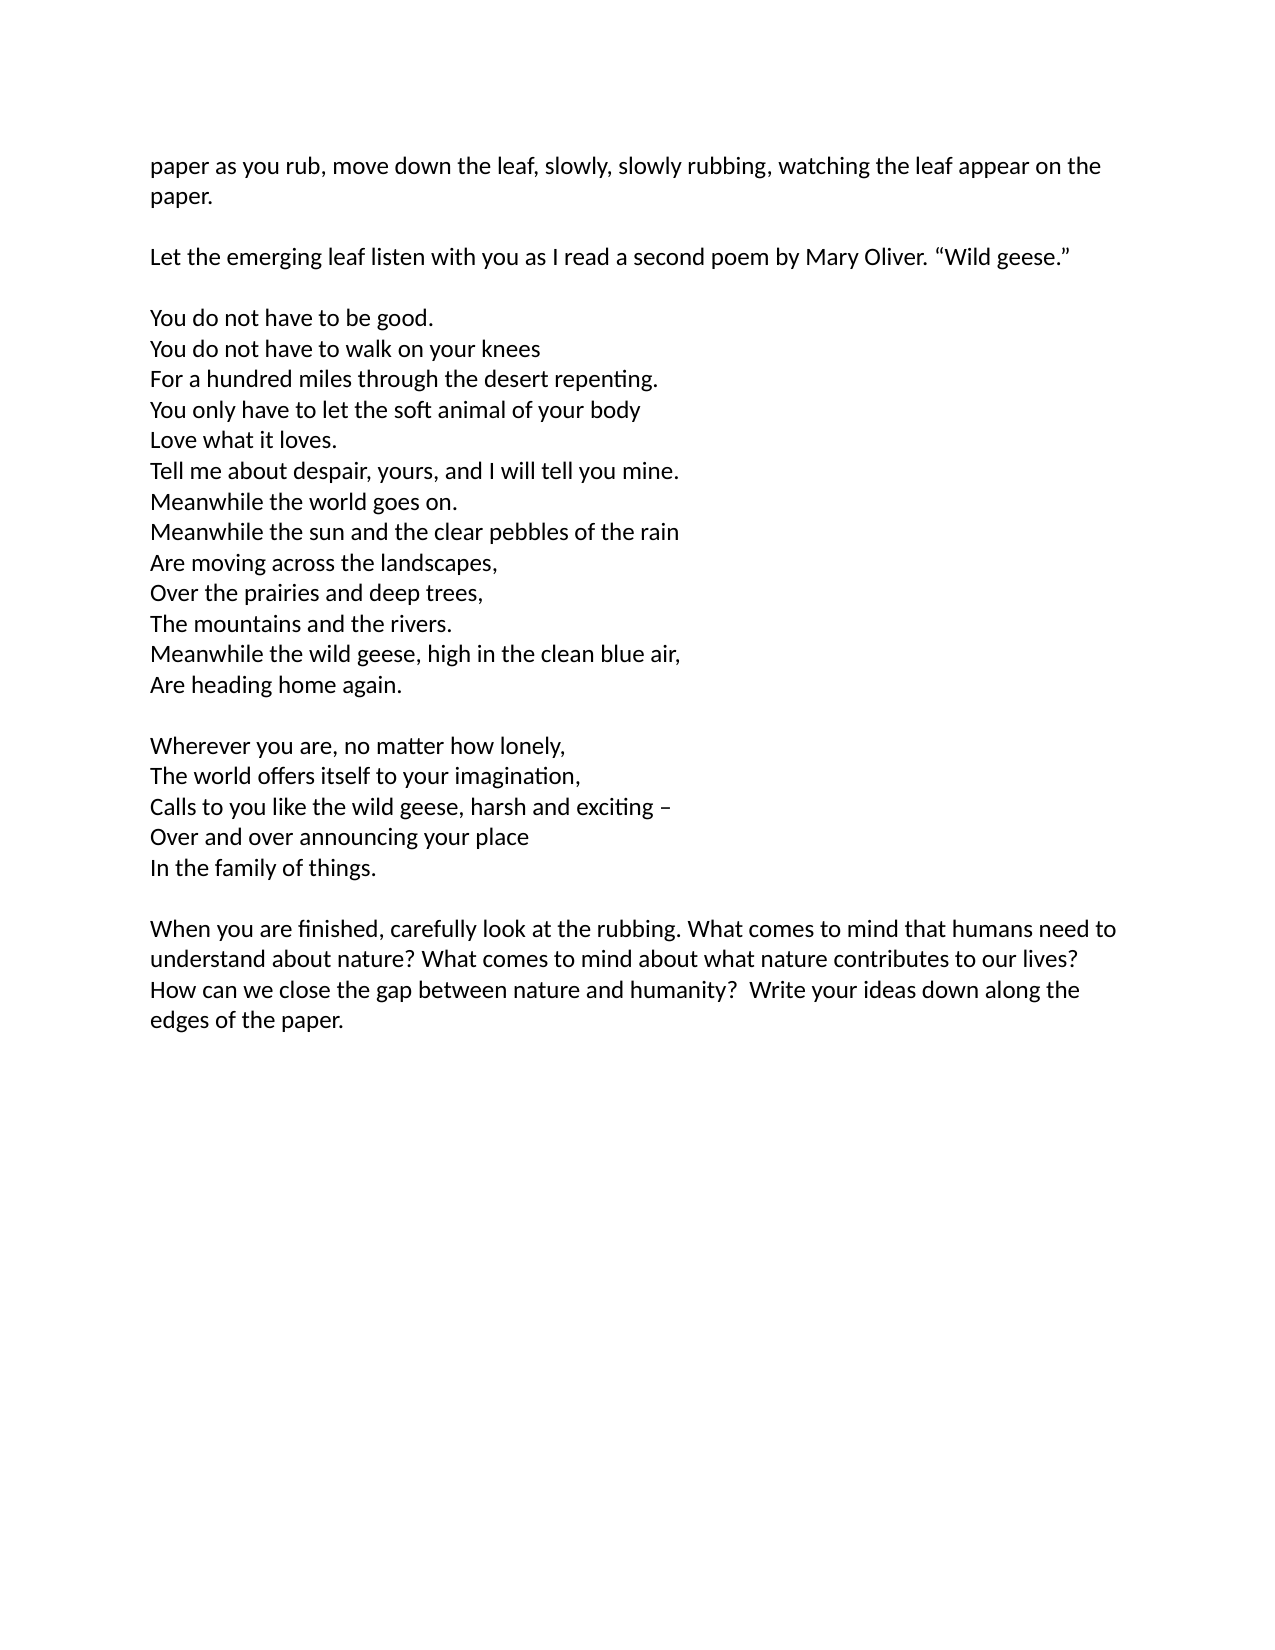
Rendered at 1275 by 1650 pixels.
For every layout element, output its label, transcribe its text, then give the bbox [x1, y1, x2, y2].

text Are heading home again. [150, 669, 1125, 699]
text Meanwhile the wild geese, high in the clean blue air, [150, 638, 1125, 669]
text Over and over announcing your place [150, 821, 1125, 852]
text Let the emerging leaf listen with you as I read a second poem by Mary Oliver. “Wild geese.” [150, 242, 1125, 272]
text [150, 150, 1125, 211]
text You do not have to walk on your knees [150, 333, 1125, 364]
text Calls to you like the wild geese, harsh and exciting – [150, 791, 1125, 821]
text Meanwhile the world goes on. [150, 486, 1125, 516]
text The world offers itself to your imagination, [150, 760, 1125, 791]
text Love what it loves. [150, 425, 1125, 455]
text Over the prairies and deep trees, [150, 577, 1125, 608]
text The mountains and the rivers. [150, 608, 1125, 638]
text For a hundred miles through the desert repenting. [150, 364, 1125, 394]
text You do not have to be good. [150, 303, 1125, 333]
text Meanwhile the sun and the clear pebbles of the rain [150, 516, 1125, 547]
text Are moving across the landscapes, [150, 547, 1125, 577]
text Tell me about despair, yours, and I will tell you mine. [150, 455, 1125, 486]
text When you are finished, carefully look at the rubbing. What comes to mind that humans need to understand about nature? What comes to mind about what nature contributes to our lives? How can we close the gap between nature and humanity? Write your ideas down along the edges of the paper. [150, 913, 1125, 1035]
text You only have to let the soft animal of your body [150, 394, 1125, 425]
text In the family of things. [150, 852, 1125, 882]
text Wherever you are, no matter how lonely, [150, 730, 1125, 760]
